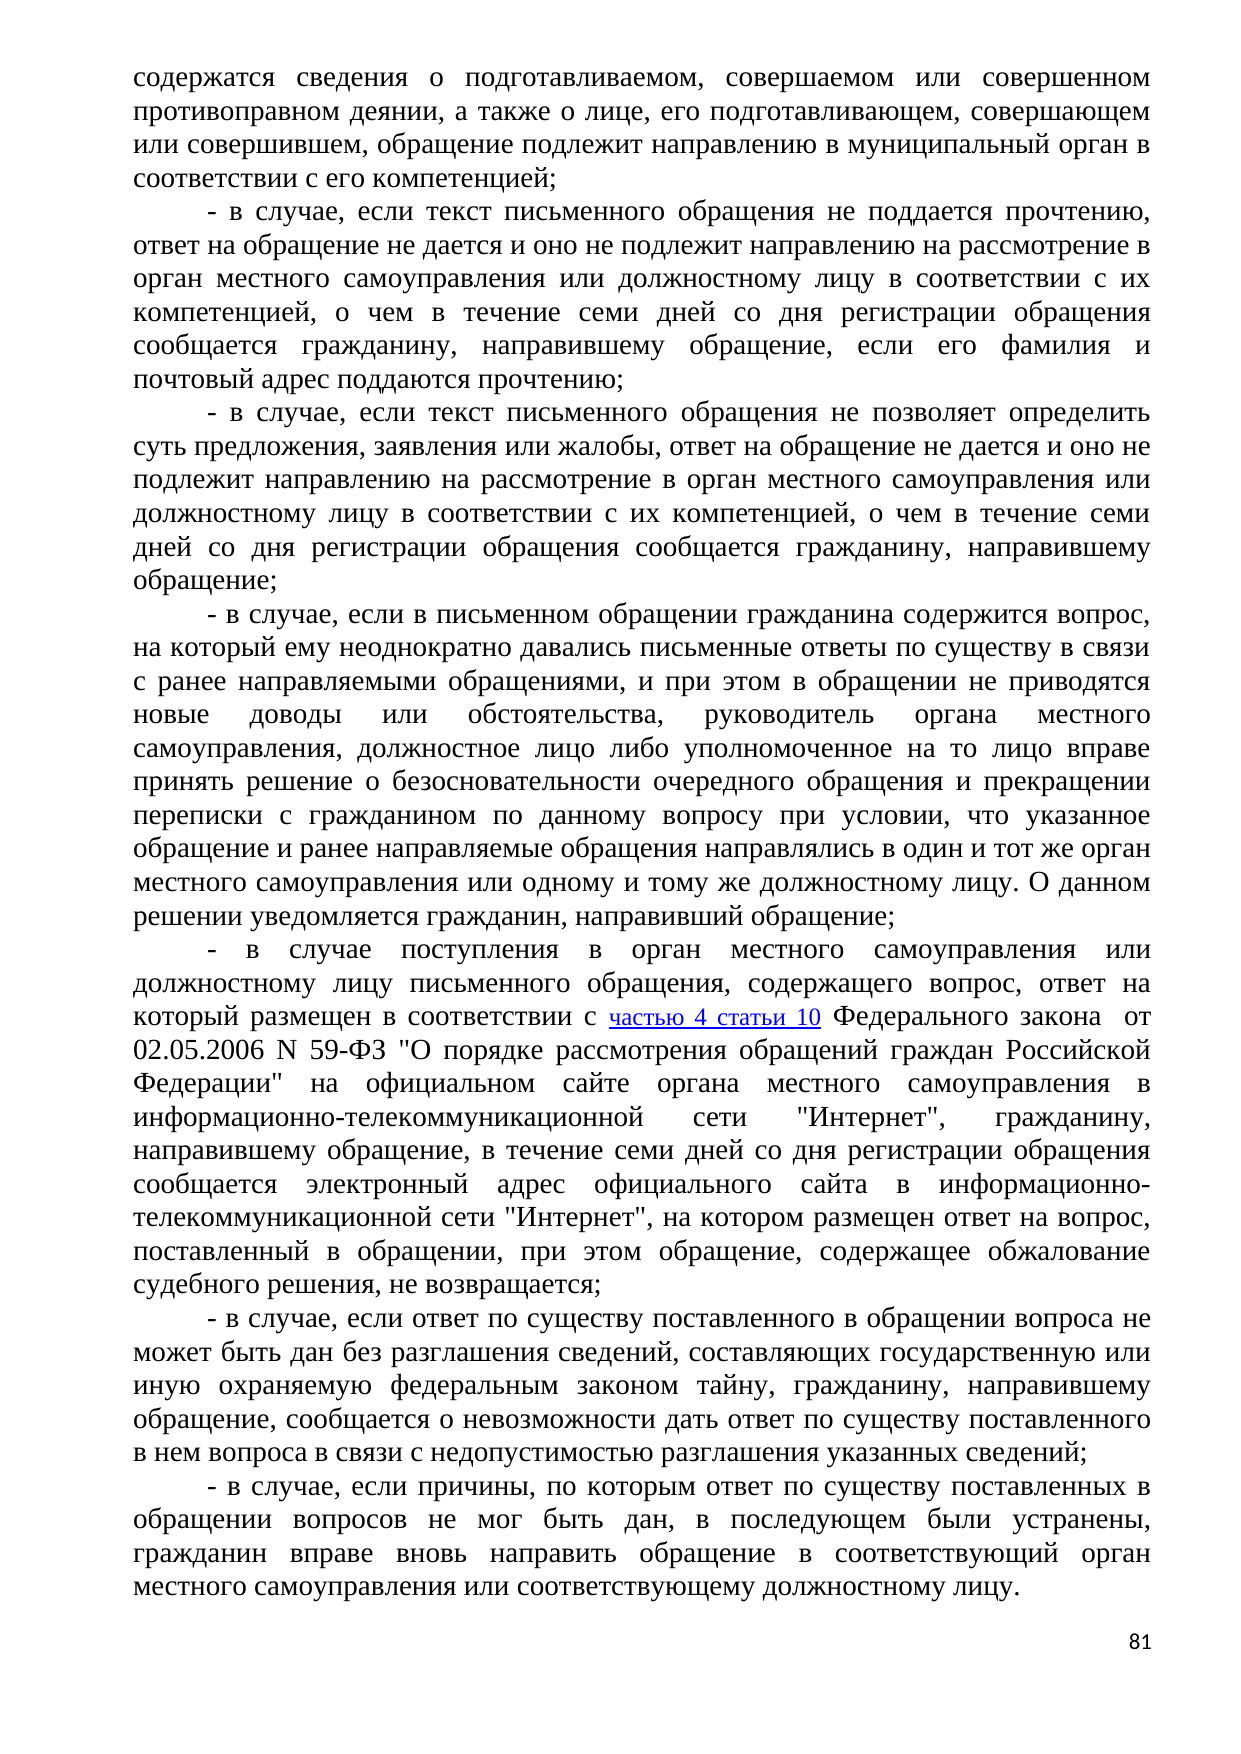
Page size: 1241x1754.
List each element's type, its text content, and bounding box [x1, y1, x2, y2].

text - в случае, если причины, по которым ответ по существу поставленных в обращении вопросов не мог быть дан, в последующем были устранены, гражданин вправе вновь направить обращение в соответствующий орган местного самоуправления или соответствующему должностному лицу. [133, 1468, 1152, 1602]
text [133, 59, 1152, 193]
text - в случае поступления в орган местного самоуправления или должностному лицу письменного обращения, содержащего вопрос, ответ на который размещен в соответствии с частью 4 статьи 10 Федерального закона от 02.05.2006 N 59-ФЗ "О порядке рассмотрения обращений граждан Российской Федерации" на официальном сайте органа местного самоуправления в информационно-телекоммуникационной сети "Интернет", гражданину, направившему обращение, в течение семи дней со дня регистрации обращения сообщается электронный адрес официального сайта в информационно-телекоммуникационной сети "Интернет", на котором размещен ответ на вопрос, поставленный в обращении, при этом обращение, содержащее обжалование судебного решения, не возвращается; [133, 931, 1152, 1300]
text - в случае, если ответ по существу поставленного в обращении вопроса не может быть дан без разглашения сведений, составляющих государственную или иную охраняемую федеральным законом тайну, гражданину, направившему обращение, сообщается о невозможности дать ответ по существу поставленного в нем вопроса в связи с недопустимостью разглашения указанных сведений; [133, 1300, 1152, 1468]
text - в случае, если в письменном обращении гражданина содержится вопрос, на который ему неоднократно давались письменные ответы по существу в связи с ранее направляемыми обращениями, и при этом в обращении не приводятся новые доводы или обстоятельства, руководитель органа местного самоуправления, должностное лицо либо уполномоченное на то лицо вправе принять решение о безосновательности очередного обращения и прекращении переписки с гражданином по данному вопросу при условии, что указанное обращение и ранее направляемые обращения направлялись в один и тот же орган местного самоуправления или одному и тому же должностному лицу. О данном решении уведомляется гражданин, направивший обращение; [133, 596, 1152, 931]
text - в случае, если текст письменного обращения не позволяет определить суть предложения, заявления или жалобы, ответ на обращение не дается и оно не подлежит направлению на рассмотрение в орган местного самоуправления или должностному лицу в соответствии с их компетенцией, о чем в течение семи дней со дня регистрации обращения сообщается гражданину, направившему обращение; [133, 394, 1152, 596]
text - в случае, если текст письменного обращения не поддается прочтению, ответ на обращение не дается и оно не подлежит направлению на рассмотрение в орган местного самоуправления или должностному лицу в соответствии с их компетенцией, о чем в течение семи дней со дня регистрации обращения сообщается гражданину, направившему обращение, если его фамилия и почтовый адрес поддаются прочтению; [133, 193, 1152, 394]
